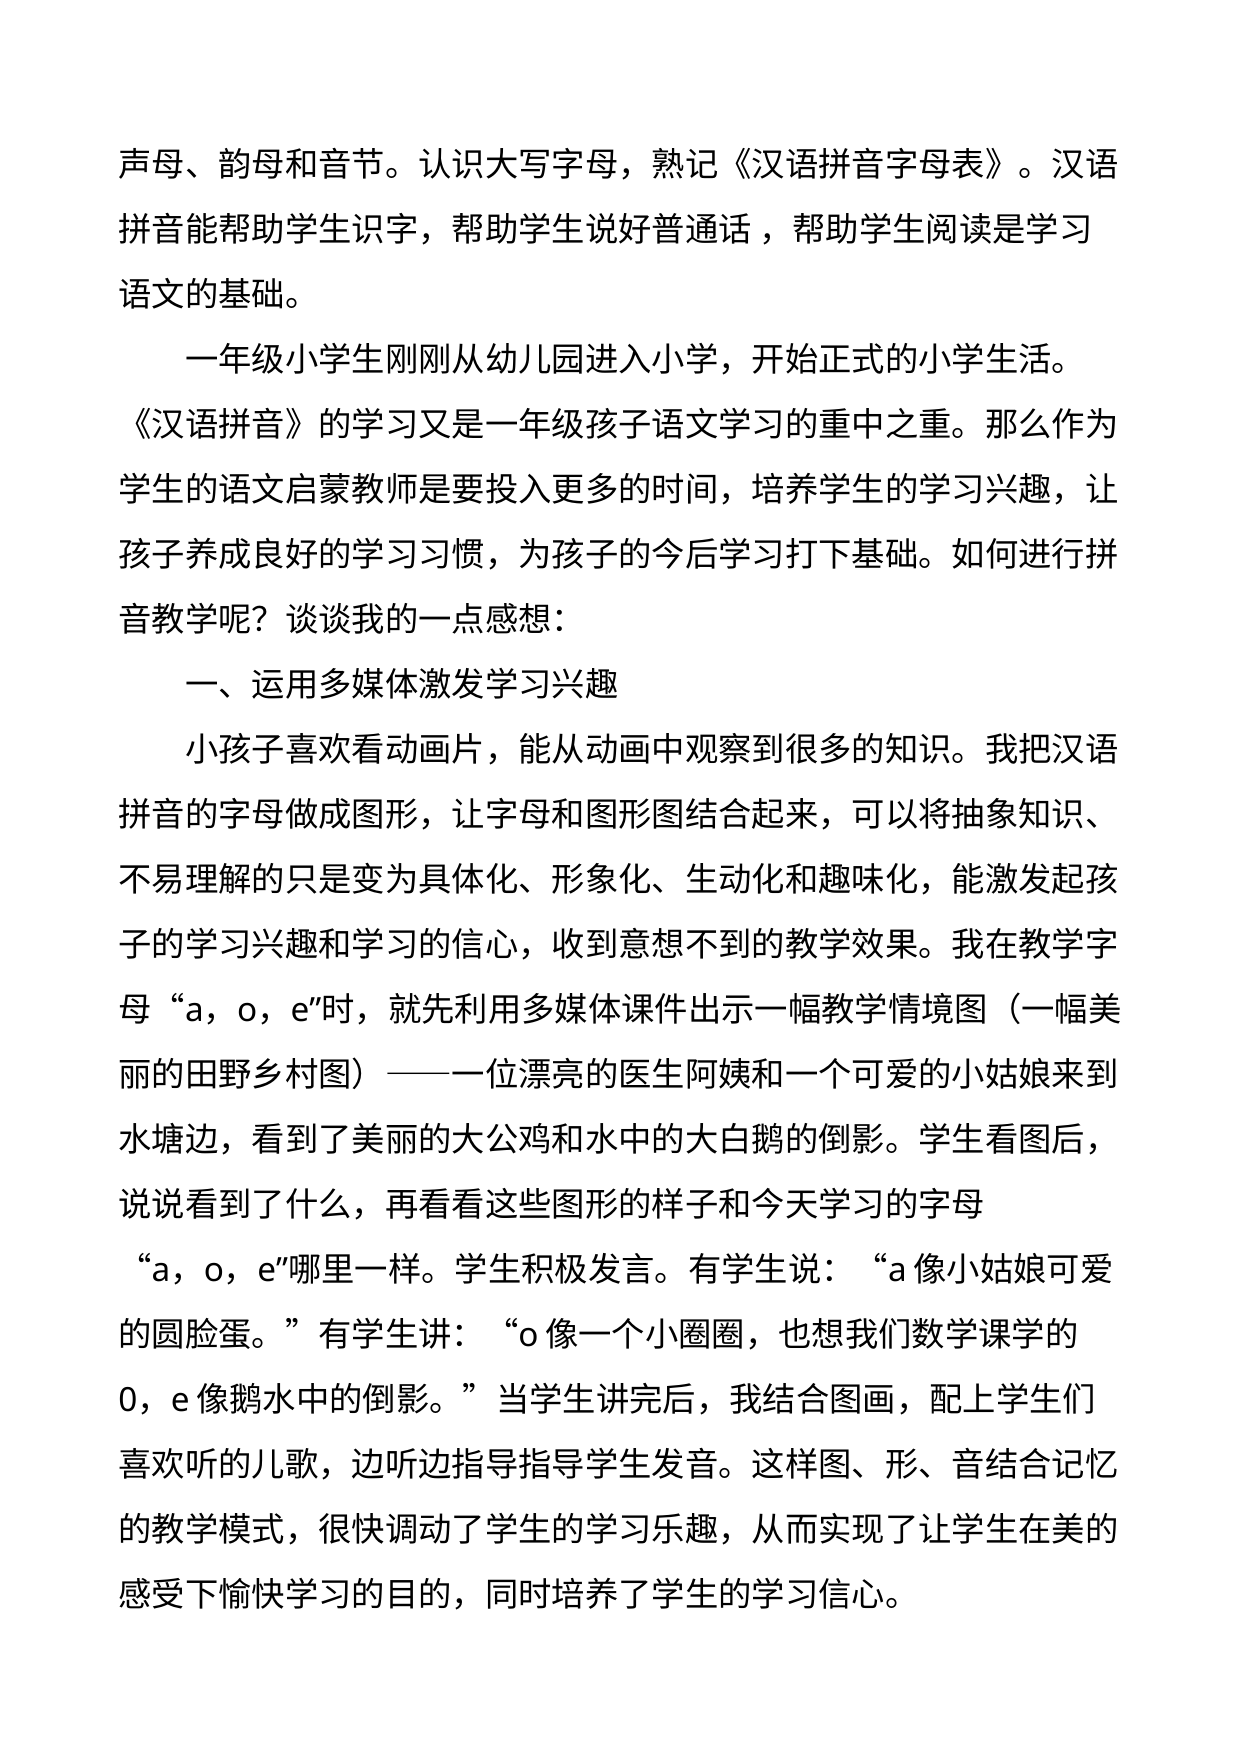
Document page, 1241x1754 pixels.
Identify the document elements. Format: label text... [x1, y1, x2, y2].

text 一年级小学生刚刚从幼儿园进入小学，开始正式的小学生活。《汉语拼音》的学习又是一年级孩子语文学习的重中之重。那么作为学生的语文启蒙教师是要投入更多的时间，培养学生的学习兴趣，让孩子养成良好的学习习惯，为孩子的今后学习打下基础。如何进行拼音教学呢？谈谈我的一点感想： [118, 324, 1122, 649]
text 小孩子喜欢看动画片，能从动画中观察到很多的知识。我把汉语拼音的字母做成图形，让字母和图形图结合起来，可以将抽象知识、不易理解的只是变为具体化、形象化、生动化和趣味化，能激发起孩子的学习兴趣和学习的信心，收到意想不到的教学效果。我在教学字母“a，o，e”时，就先利用多媒体课件出示一幅教学情境图（一幅美丽的田野乡村图）——一位漂亮的医生阿姨和一个可爱的小姑娘来到水塘边，看到了美丽的大公鸡和水中的大白鹅的倒影。学生看图后，说说看到了什么，再看看这些图形的样子和今天学习的字母“a，o，e”哪里一样。学生积极发言。有学生说：“a像小姑娘可爱的圆脸蛋。”有学生讲：“o像一个小圈圈，也想我们数学课学的0，e像鹅水中的倒影。”当学生讲完后，我结合图画，配上学生们喜欢听的儿歌，边听边指导指导学生发音。这样图、形、音结合记忆的教学模式，很快调动了学生的学习乐趣，从而实现了让学生在美的感受下愉快学习的目的，同时培养了学生的学习信心。 [118, 714, 1122, 1624]
text 一、运用多媒体激发学习兴趣 [118, 649, 1122, 714]
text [118, 129, 1122, 324]
